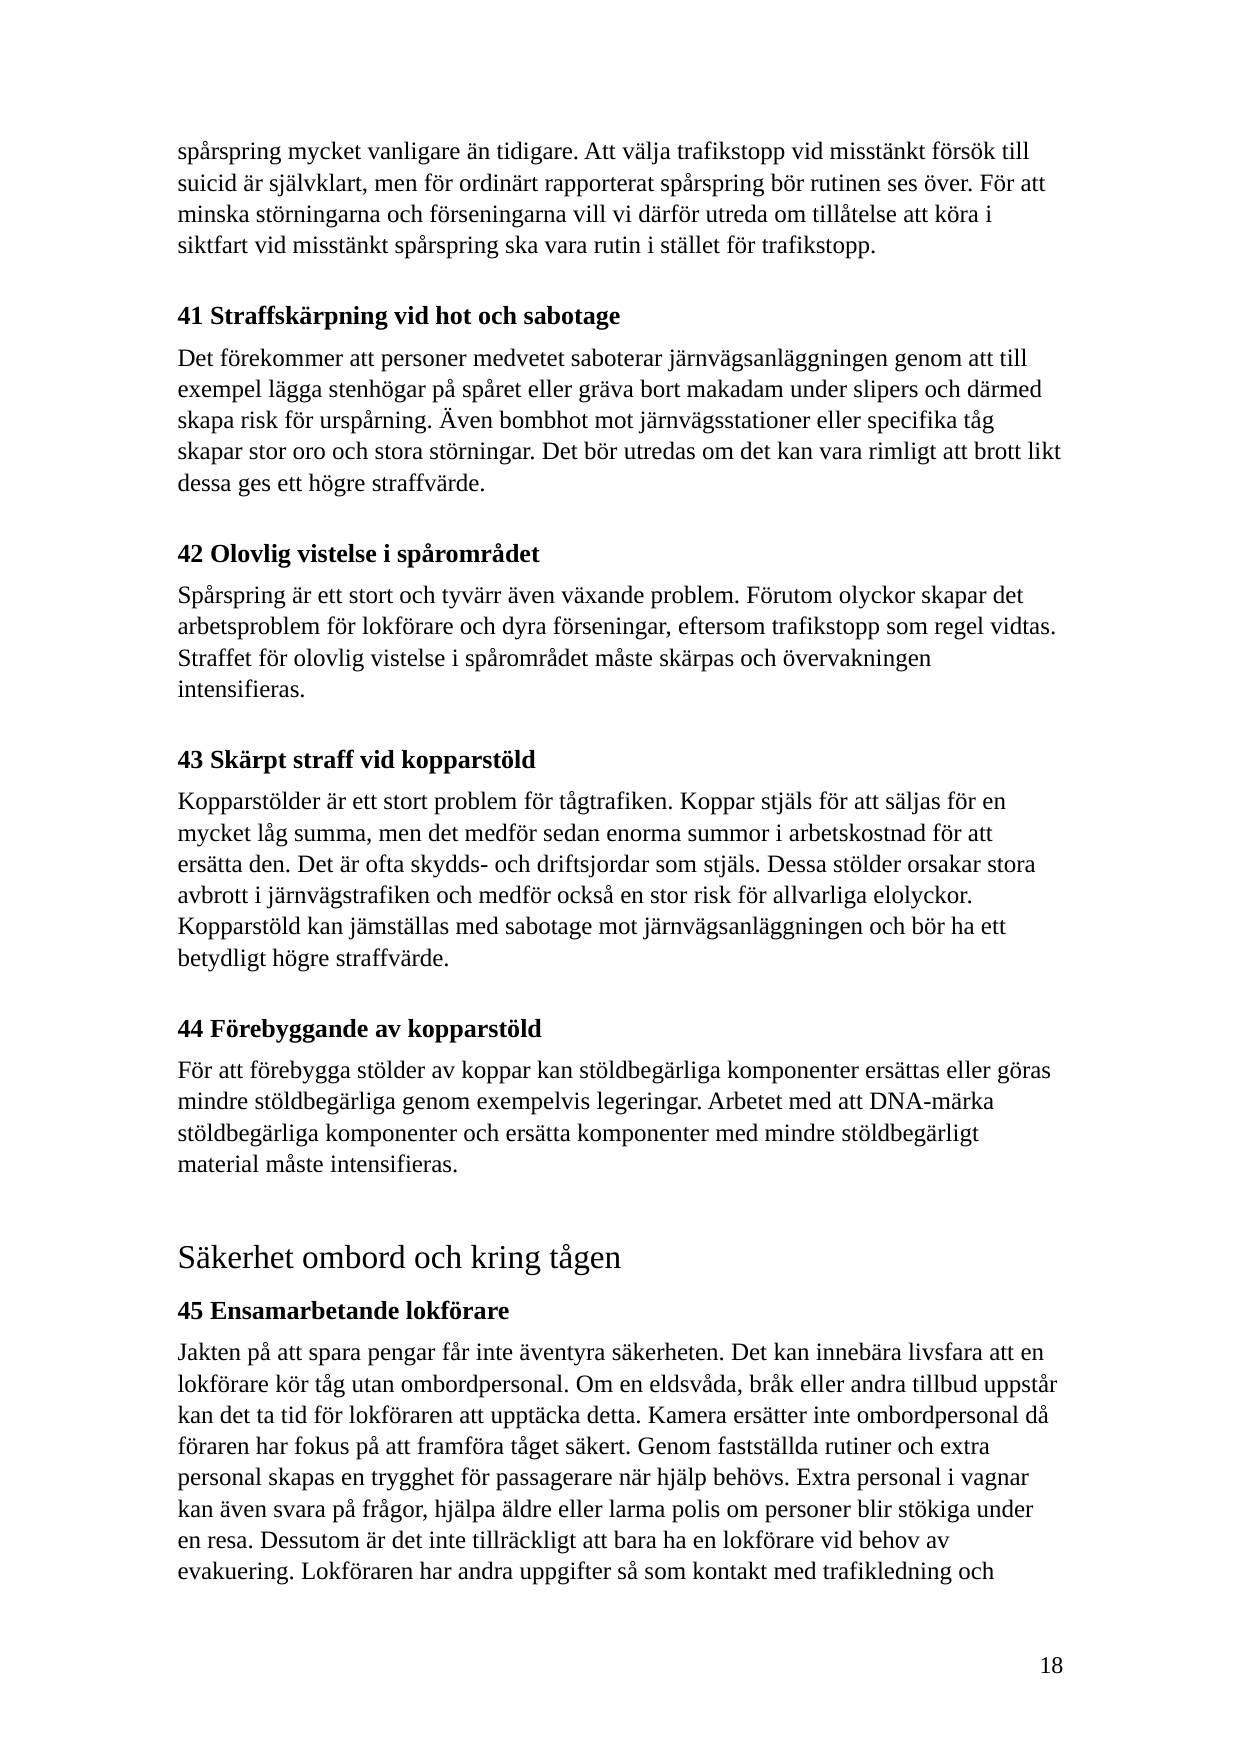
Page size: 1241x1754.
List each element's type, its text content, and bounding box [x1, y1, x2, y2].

text Ensamarbetande lokförare [177, 1291, 1063, 1327]
text Skärpt straff vid kopparstöld [177, 740, 1063, 776]
text Kopparstölder är ett stort problem för tågtrafiken. Koppar stjäls för att säljas för en mycket låg summa, men det medför sedan enorma summor i arbetskostnad för att ersätta den. Det är ofta skydds- och driftsjordar som stjäls. Dessa stölder orsakar stora avbrott i järnvägstrafiken och medför också en stor risk för allvarliga elolyckor. Kopparstöld kan jämställas med sabotage mot järnvägsanläggningen och bör ha ett betydligt högre straffvärde. [177, 784, 1063, 971]
text Förebyggande av kopparstöld [177, 1009, 1063, 1044]
text Det förekommer att personer medvetet saboterar järnvägsanläggningen genom att till exempel lägga stenhögar på spåret eller gräva bort makadam under slipers och därmed skapa risk för urspårning. Även bombhot mot järnvägsstationer eller specifika tåg skapar stor oro och stora störningar. Det bör utredas om det kan vara rimligt att brott likt dessa ges ett högre straffvärde. [177, 340, 1063, 496]
text Spårspring är ett stort och tyvärr även växande problem. Förutom olyckor skapar det arbetsproblem för lokförare och dyra förseningar, eftersom trafikstopp som regel vidtas. Straffet för olovlig vistelse i spårområdet måste skärpas och övervakningen intensifieras. [177, 578, 1063, 703]
text Straffskärpning vid hot och sabotage [177, 296, 1063, 332]
text För att förebygga stölder av koppar kan stöldbegärliga komponenter ersättas eller göras mindre stöldbegärliga genom exempelvis legeringar. Arbetet med att DNA-märka stöldbegärliga komponenter och ersätta komponenter med mindre stöldbegärligt material måste intensifieras. [177, 1053, 1063, 1178]
subtitle Säkerhet ombord och kring tågen [177, 1240, 1063, 1276]
text Olovlig vistelse i spårområdet [177, 534, 1063, 569]
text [177, 1335, 1063, 1585]
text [177, 134, 1063, 259]
